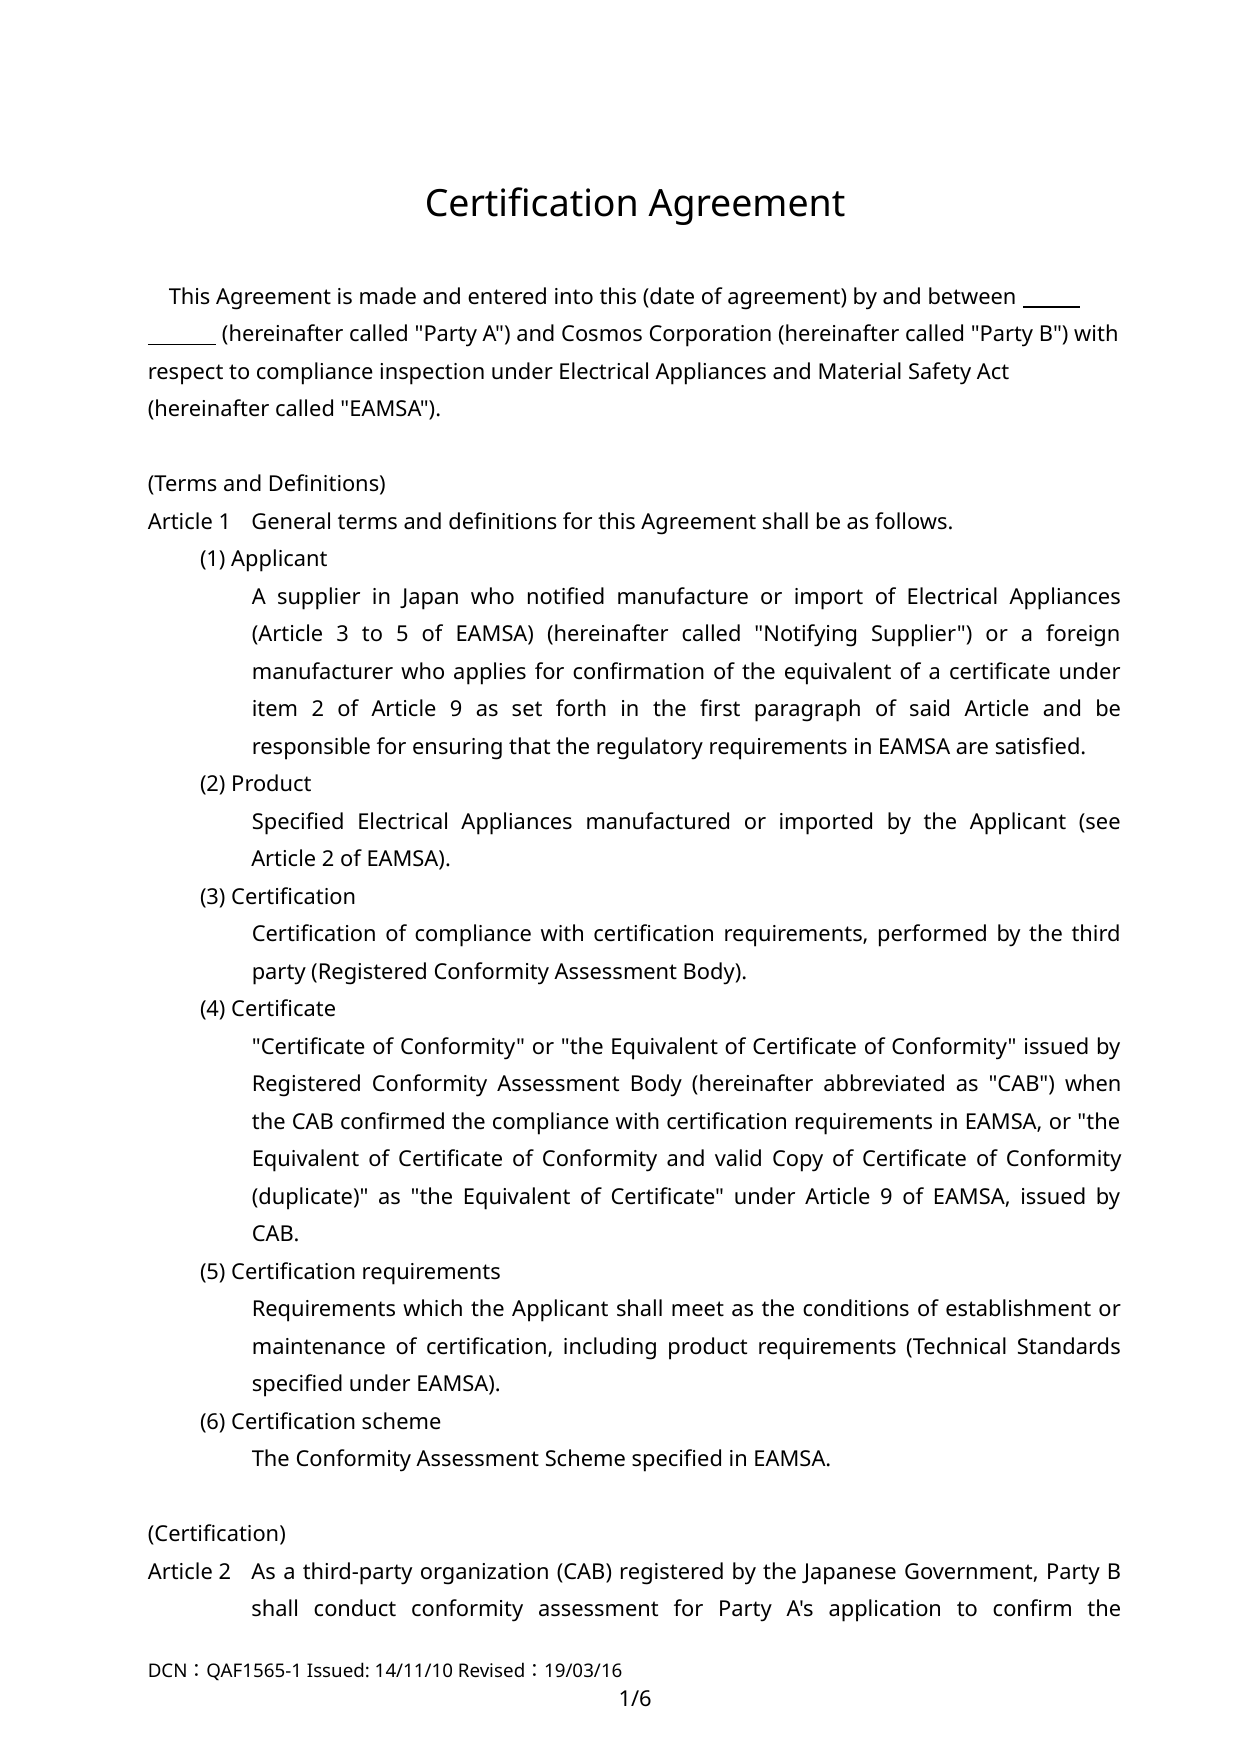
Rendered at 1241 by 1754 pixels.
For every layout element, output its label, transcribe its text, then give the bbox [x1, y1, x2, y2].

text Certification of compliance with certification requirements, performed by the third party (Registered Conformity Assessment Body). [252, 914, 1122, 989]
text (hereinafter called "Party A") and Cosmos Corporation (hereinafter called "Party B") with respect to compliance inspection under Electrical Appliances and Material Safety Act (hereinafter called "EAMSA"). [148, 314, 1122, 427]
text (4) Certificate [148, 989, 1122, 1027]
text (Terms and Definitions) [148, 464, 1122, 502]
text (1) Applicant [148, 539, 1122, 577]
text The Conformity Assessment Scheme specified in EAMSA. [252, 1439, 1122, 1477]
text (2) Product [148, 764, 1122, 802]
text "Certificate of Conformity" or "the Equivalent of Certificate of Conformity" issued by Registered Conformity Assessment Body (hereinafter abbreviated as "CAB") when the CAB confirmed the compliance with certification requirements in EAMSA, or "the Equivalent of Certificate of Conformity and valid Copy of Certificate of Conformity (duplicate)" as "the Equivalent of Certificate" under Article 9 of EAMSA, issued by CAB. [252, 1027, 1122, 1252]
text Specified Electrical Appliances manufactured or imported by the Applicant (see Article 2 of EAMSA). [251, 802, 1122, 877]
text (6) Certification scheme [148, 1402, 1122, 1439]
text A supplier in Japan who notified manufacture or import of Electrical Appliances (Article 3 to 5 of EAMSA) (hereinafter called "Notifying Supplier") or a foreign manufacturer who applies for confirmation of the equivalent of a certificate under item 2 of Article 9 as set forth in the first paragraph of said Article and be responsible for ensuring that the regulatory requirements in EAMSA are satisfied. [252, 577, 1122, 764]
text Article 1 General terms and definitions for this Agreement shall be as follows. [148, 502, 1122, 539]
text (3) Certification [148, 877, 1122, 914]
text (Certification) [148, 1514, 1122, 1552]
text Requirements which the Applicant shall meet as the conditions of establishment or maintenance of certification, including product requirements (Technical Standards specified under EAMSA). [252, 1289, 1122, 1402]
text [148, 1552, 1122, 1627]
text Certification Agreement [148, 164, 1122, 239]
text (5) Certification requirements [148, 1252, 1122, 1289]
text This Agreement is made and entered into this (date of agreement) by and between [148, 277, 1122, 314]
